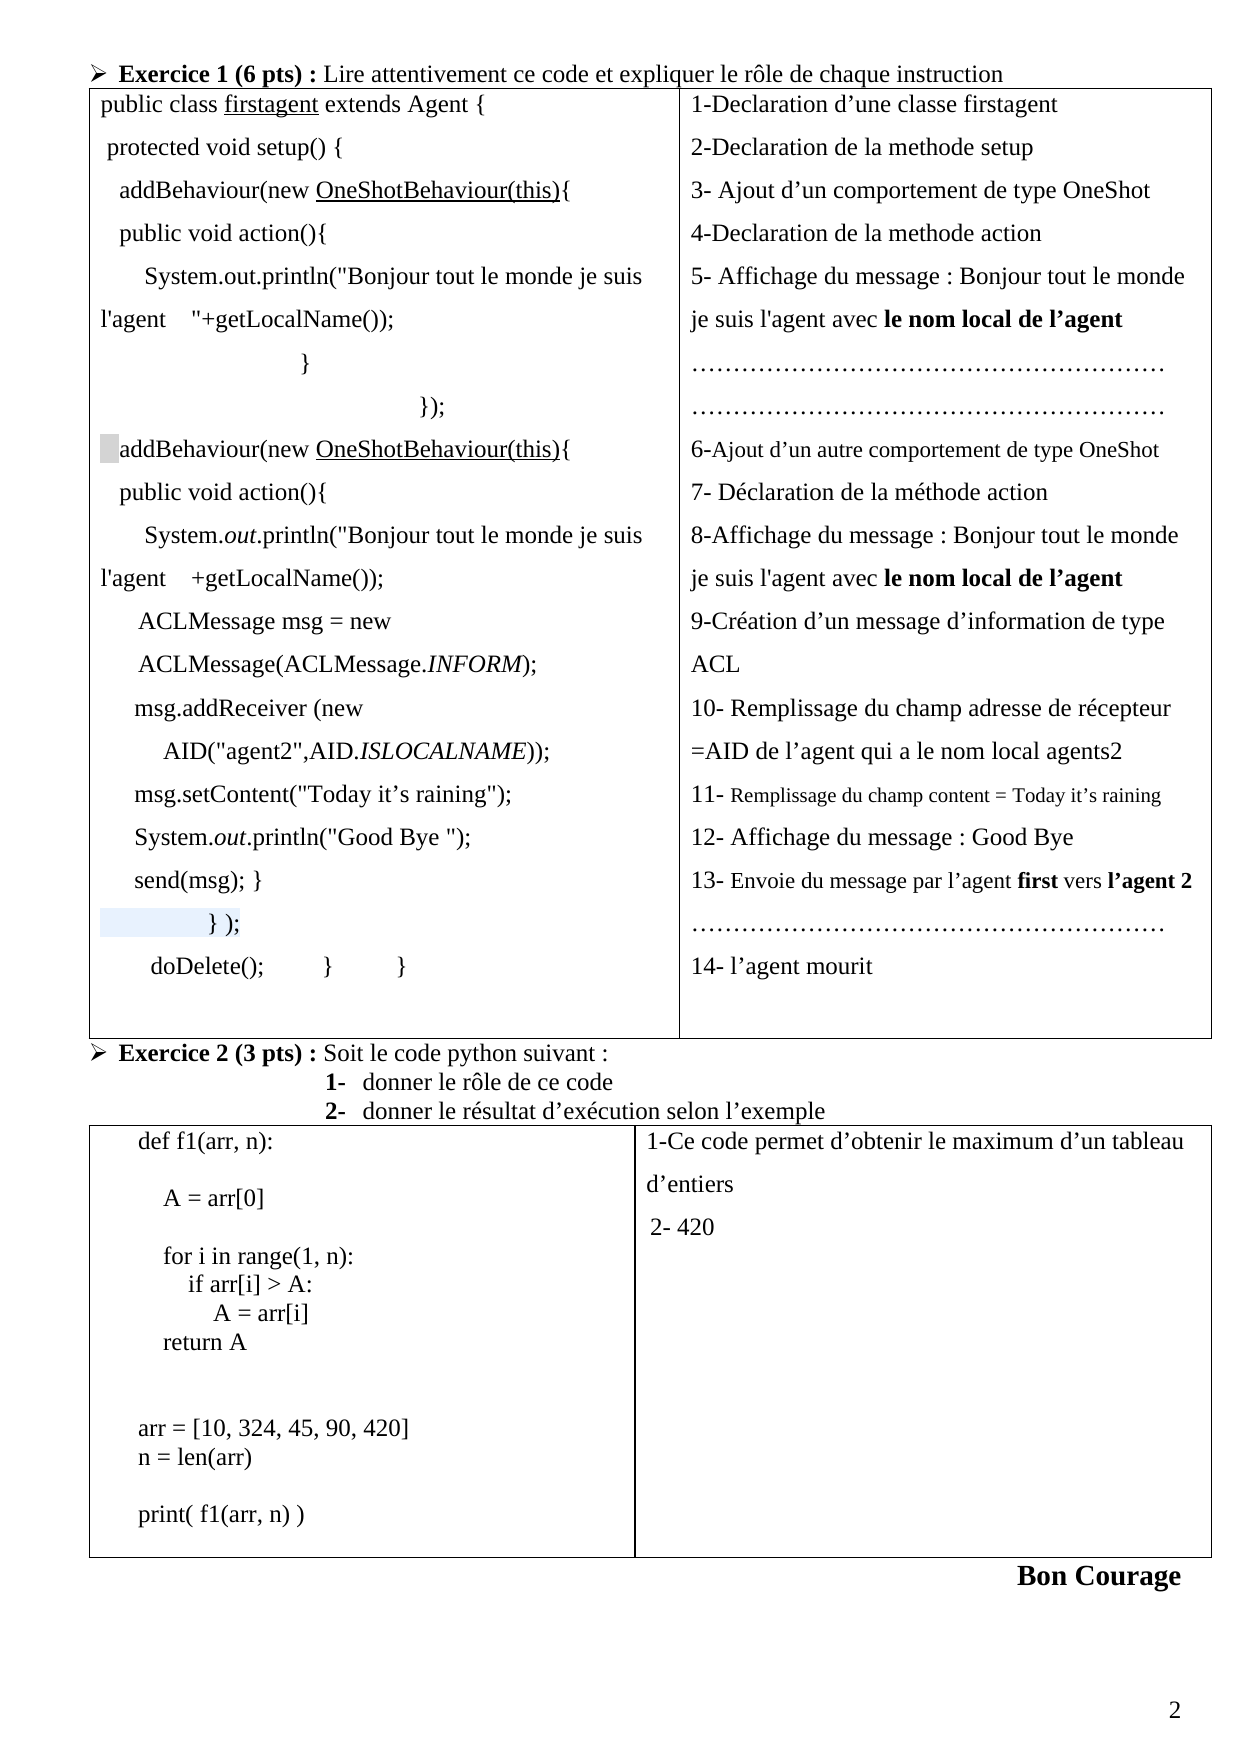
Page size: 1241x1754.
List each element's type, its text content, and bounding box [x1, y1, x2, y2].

list donner le résultat d’exécution selon l’exemple [325, 1096, 1181, 1125]
text Bon Courage [89, 1558, 1181, 1592]
list Exercice 1 (6 pts) : Lire attentivement ce code et expliquer le rôle de chaque instruction [89, 59, 1181, 88]
table_header 1-Declaration d’une classe firstagent 2-Declaration de la methode setup 3- Ajout d’un comportement de type OneShot 4-Declaration de la methode action 5- Affichage du message : Bonjour tout le monde je suis l'agent avec le nom local de l’agent ………………………………………………… ………………………………………………… 6-Ajout d’un autre comportement de type OneShot 7- Déclaration de la méthode action 8-Affichage du message : Bonjour tout le monde je suis l'agent avec le nom local de l’agent 9-Création d’un message d’information de type ACL 10- Remplissage du champ adresse de récepteur =AID de l’agent qui a le nom local agents2 11- Remplissage du champ content = Today it’s raining 12- Affichage du message : Good Bye 13- Envoie du message par l’agent first vers l’agent 2 ………………………………………………… 14- l’agent mourit [680, 89, 1211, 1037]
table_header 1-Ce code permet d’obtenir le maximum d’un tableau d’entiers 2- 420 [636, 1126, 1211, 1557]
list Exercice 2 (3 pts) : Soit le code python suivant : [89, 1039, 1181, 1067]
table_header def f1(arr, n): A = arr[0] for i in range(1, n): if arr[i] > A: A = arr[i] return A arr = [10, 324, 45, 90, 420] n = len(arr) print( f1(arr, n) ) [90, 1126, 634, 1557]
table_header public class firstagent extends Agent { protected void setup() { addBehaviour(new OneShotBehaviour(this){ public void action(){ System.out.println("Bonjour tout le monde je suis l'agent "+getLocalName()); } }); addBehaviour(new OneShotBehaviour(this){ public void action(){ System.out.println("Bonjour tout le monde je suis l'agent +getLocalName()); ACLMessage msg = new ACLMessage(ACLMessage.INFORM); msg.addReceiver (new AID("agent2",AID.ISLOCALNAME)); msg.setContent("Today it’s raining"); System.out.println("Good Bye "); send(msg); } } ); doDelete(); } } [90, 89, 679, 1037]
list donner le rôle de ce code [325, 1067, 1181, 1096]
